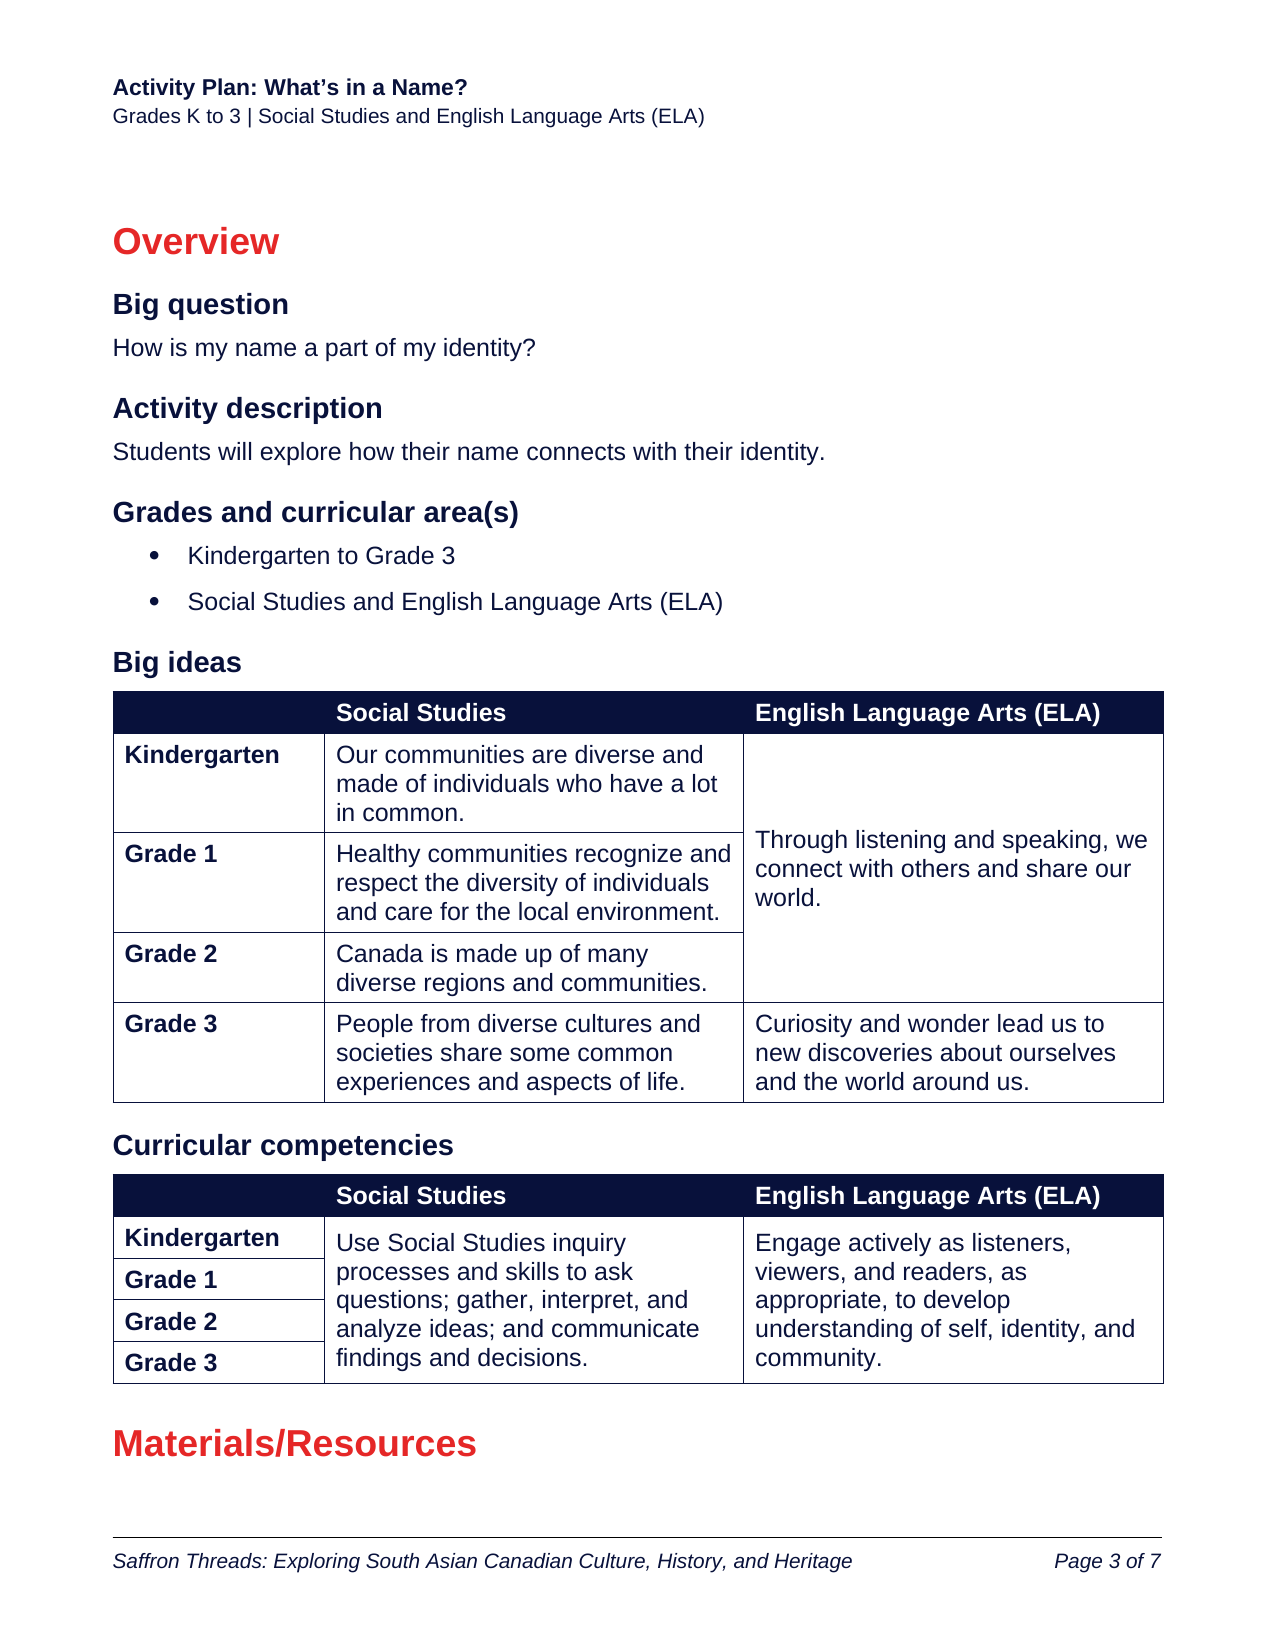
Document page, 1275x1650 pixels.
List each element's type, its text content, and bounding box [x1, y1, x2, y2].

subtitle Curricular competencies [112, 1128, 1162, 1161]
table_cell Our communities are diverse and made of individuals who have a lot in common. [325, 734, 743, 832]
text How is my name a part of my identity? [112, 333, 1162, 362]
table_cell Kindergarten [114, 1217, 324, 1257]
table_cell People from diverse cultures and societies share some common experiences and aspects of life. [325, 1003, 743, 1102]
table_cell Grade 3 [114, 1003, 324, 1102]
table_header English Language Arts (ELA) [744, 692, 1163, 733]
subtitle Grades and curricular area(s) [112, 495, 1162, 529]
list Social Studies and English Language Arts (ELA) [150, 587, 1162, 616]
table_header Social Studies [325, 692, 743, 733]
list Kindergarten to Grade 3 [150, 541, 1162, 570]
table_cell Curiosity and wonder lead us to new discoveries about ourselves and the world around us. [744, 1003, 1163, 1102]
table_cell Healthy communities recognize and respect the diversity of individuals and care for the local environment. [325, 833, 743, 932]
table_header [114, 692, 324, 733]
table_header English Language Arts (ELA) [744, 1175, 1163, 1216]
table_cell Canada is made up of many diverse regions and communities. [325, 933, 743, 1002]
table_cell Kindergarten [114, 734, 324, 832]
table_cell Grade 1 [114, 1259, 324, 1299]
table_cell Grade 2 [114, 933, 324, 1002]
subtitle Materials/Resources [112, 1422, 1162, 1465]
table_cell Grade 2 [114, 1300, 324, 1341]
table_cell Use Social Studies inquiry processes and skills to ask questions; gather, interpret, and analyze ideas; and communicate findings and decisions. [325, 1217, 743, 1383]
table_header [114, 1175, 324, 1216]
table_cell Engage actively as listeners, viewers, and readers, as appropriate, to develop understanding of self, identity, and community. [744, 1217, 1163, 1383]
table_cell Grade 1 [114, 833, 324, 932]
table_cell Through listening and speaking, we connect with others and share our world. [744, 734, 1163, 1002]
text Students will explore how their name connects with their identity. [112, 437, 1162, 466]
table_cell Grade 3 [114, 1342, 324, 1383]
table_header Social Studies [325, 1175, 743, 1216]
subtitle Big question [112, 287, 1162, 321]
subtitle Overview [112, 219, 1162, 262]
subtitle Activity description [112, 391, 1162, 425]
subtitle Big ideas [112, 645, 1162, 678]
